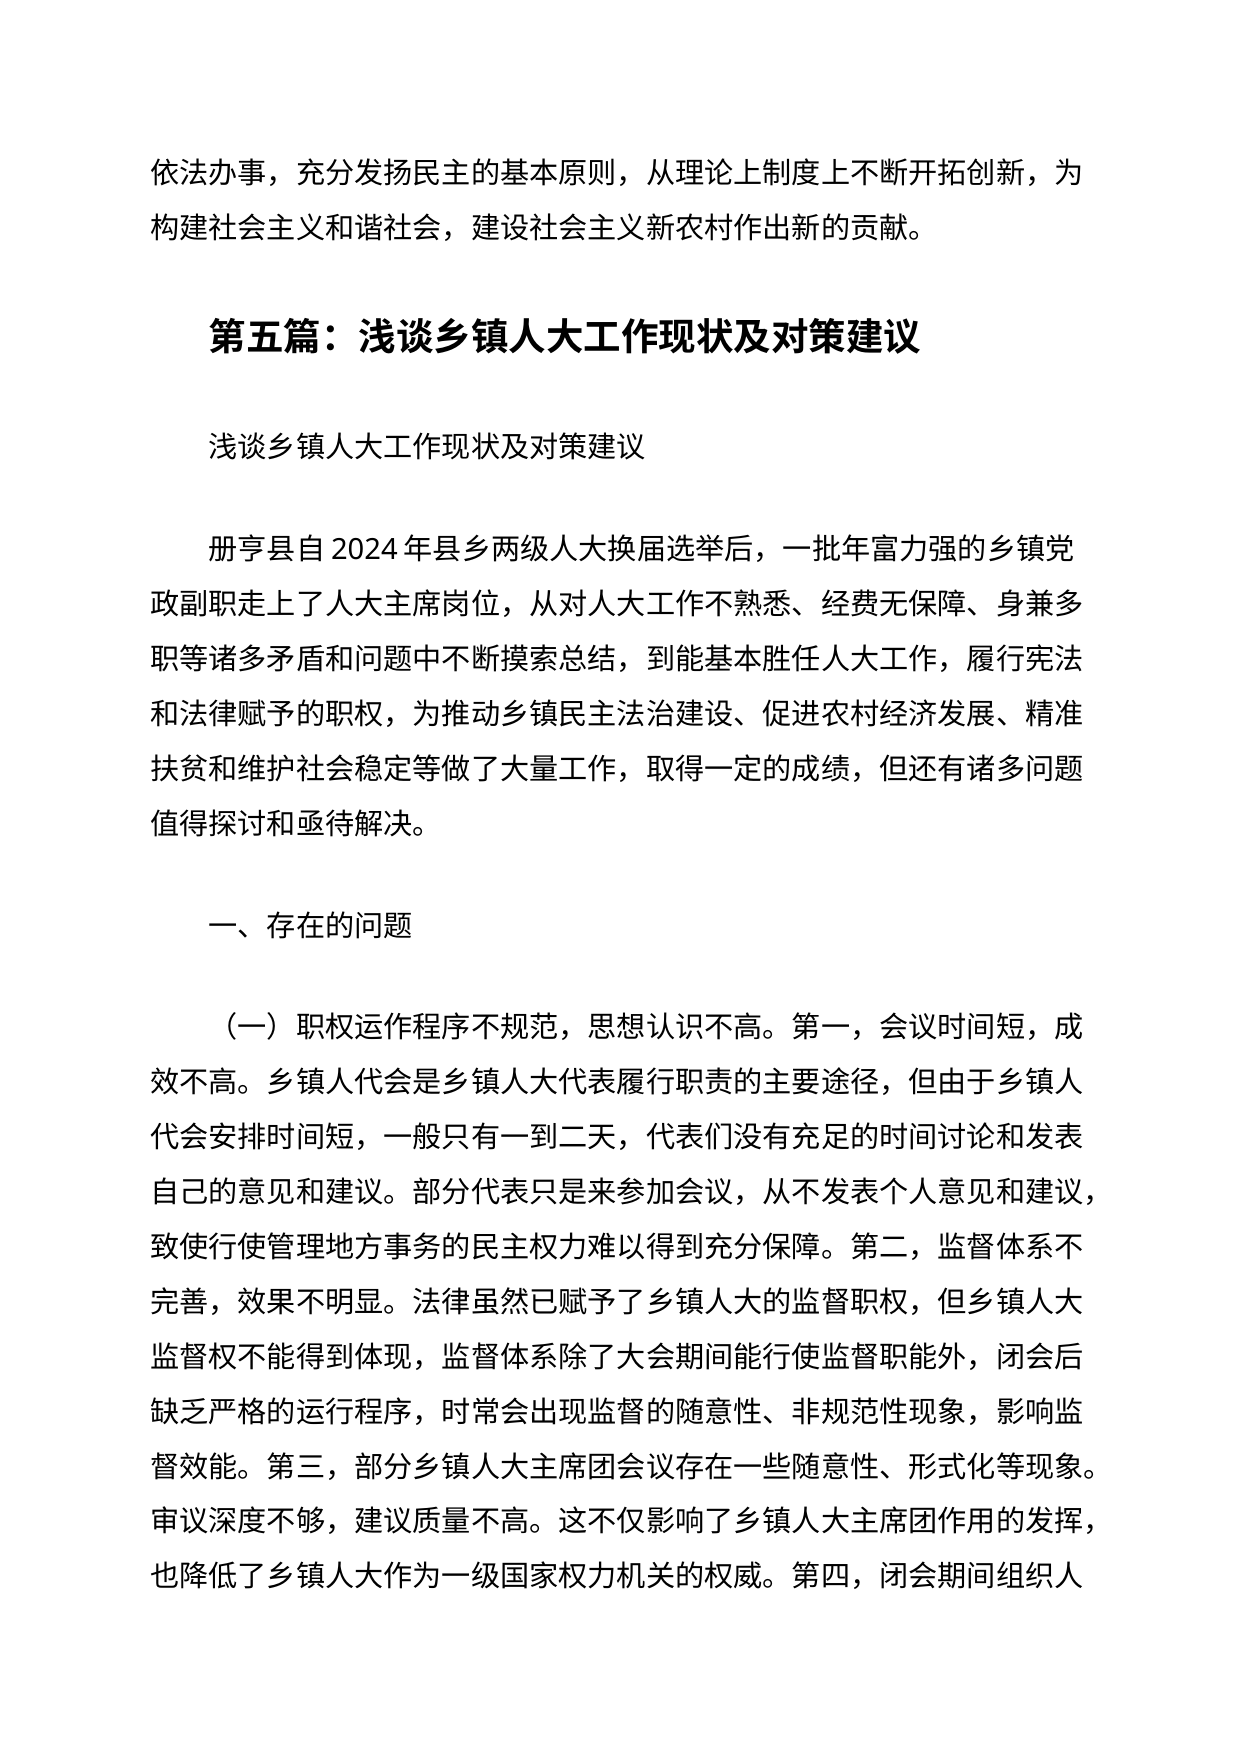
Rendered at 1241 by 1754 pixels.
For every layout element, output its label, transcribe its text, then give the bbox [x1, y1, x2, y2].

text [150, 150, 1090, 247]
text 一、存在的问题 [150, 902, 1090, 944]
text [150, 1004, 1090, 1595]
text 册亨县自2024年县乡两级人大换届选举后，一批年富力强的乡镇党政副职走上了人大主席岗位，从对人大工作不熟悉、经费无保障、身兼多职等诸多矛盾和问题中不断摸索总结，到能基本胜任人大工作，履行宪法和法律赋予的职权，为推动乡镇民主法治建设、促进农村经济发展、精准扶贫和维护社会稳定等做了大量工作，取得一定的成绩，但还有诸多问题值得探讨和亟待解决。 [150, 526, 1090, 843]
text 第五篇：浅谈乡镇人大工作现状及对策建议 [150, 307, 1090, 361]
text 浅谈乡镇人大工作现状及对策建议 [150, 424, 1090, 466]
